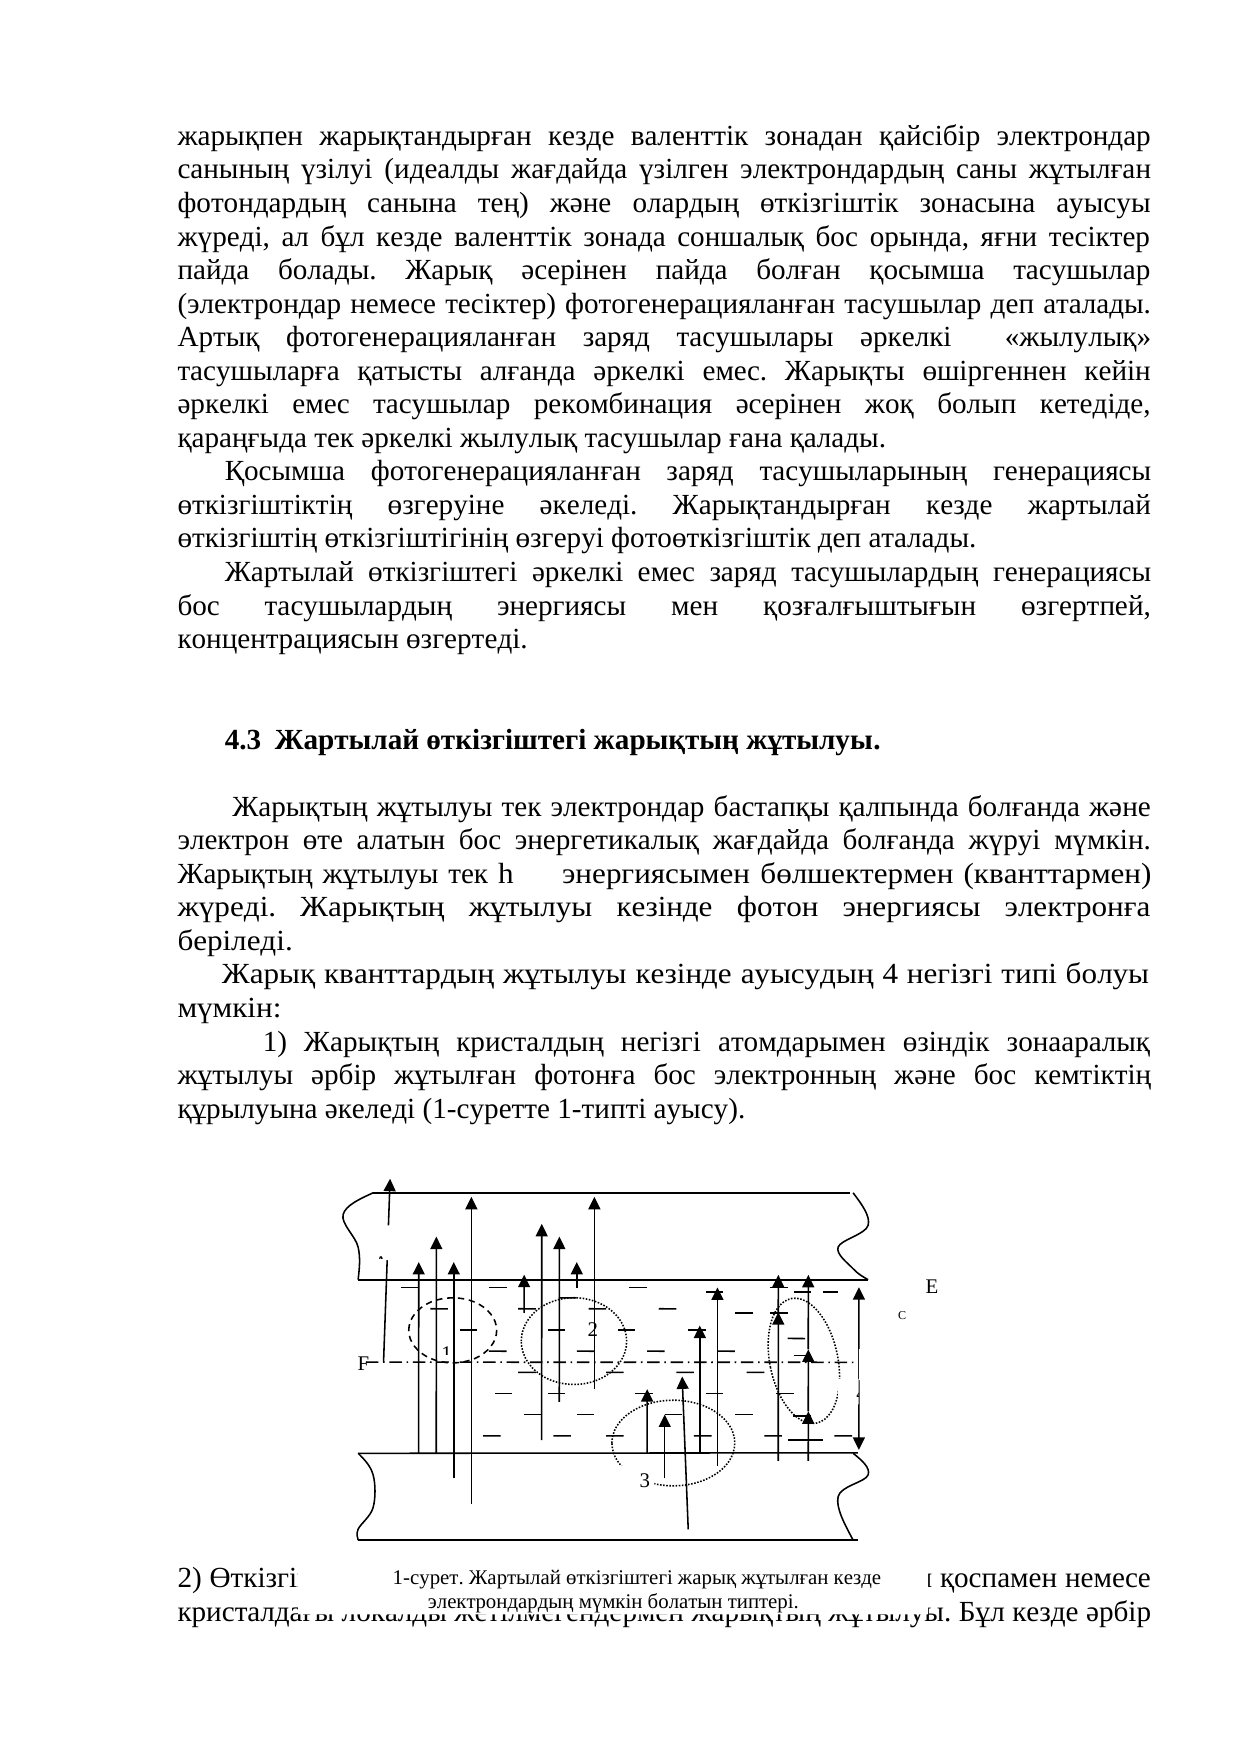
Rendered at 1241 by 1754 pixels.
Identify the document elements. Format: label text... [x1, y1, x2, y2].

text Жартылай өткізгіштегі әркелкі емес заряд тасушылардың генерациясы бос тасушылардың энергиясы мен қозғалғыштығын өзгертпей, концентрациясын өзгертеді. [177, 554, 1152, 655]
text Жарық кванттардың жұтылуы кезінде ауысудың 4 негізгі типі болуы мүмкін: [177, 957, 1152, 1024]
text Қосымша фотогенерацияланған заряд тасушыларының генерациясы өткізгіштіктің өзгеруіне әкеледі. Жарықтандырған кезде жартылай өткізгіштің өткізгіштігінің өзгеруі фотоөткізгіштік деп аталады. [177, 453, 1152, 554]
text Жарықтың жұтылуы тек электрондар бастапқы қалпында болғанда және электрон өте алатын бос энергетикалық жағдайда болғанда жүруі мүмкін. Жарықтың жұтылуы тек hэнергиясымен бөлшектермен (кванттармен) жүреді. Жарықтың жұтылуы кезінде фотон энергиясы электронға беріледі. [177, 789, 1152, 957]
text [177, 1560, 1152, 1627]
text 1) Жарықтың кристалдың негізгі атомдарымен өзіндік зонааралық жұтылуы әрбір жұтылған фотонға бос электронның және бос кемтіктің құрылуына әкеледі (1-суретте 1-типті ауысу). [177, 1024, 1152, 1124]
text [177, 118, 1152, 453]
list Жартылай өткізгіштегі жарықтың жұтылуы. [224, 722, 1152, 755]
